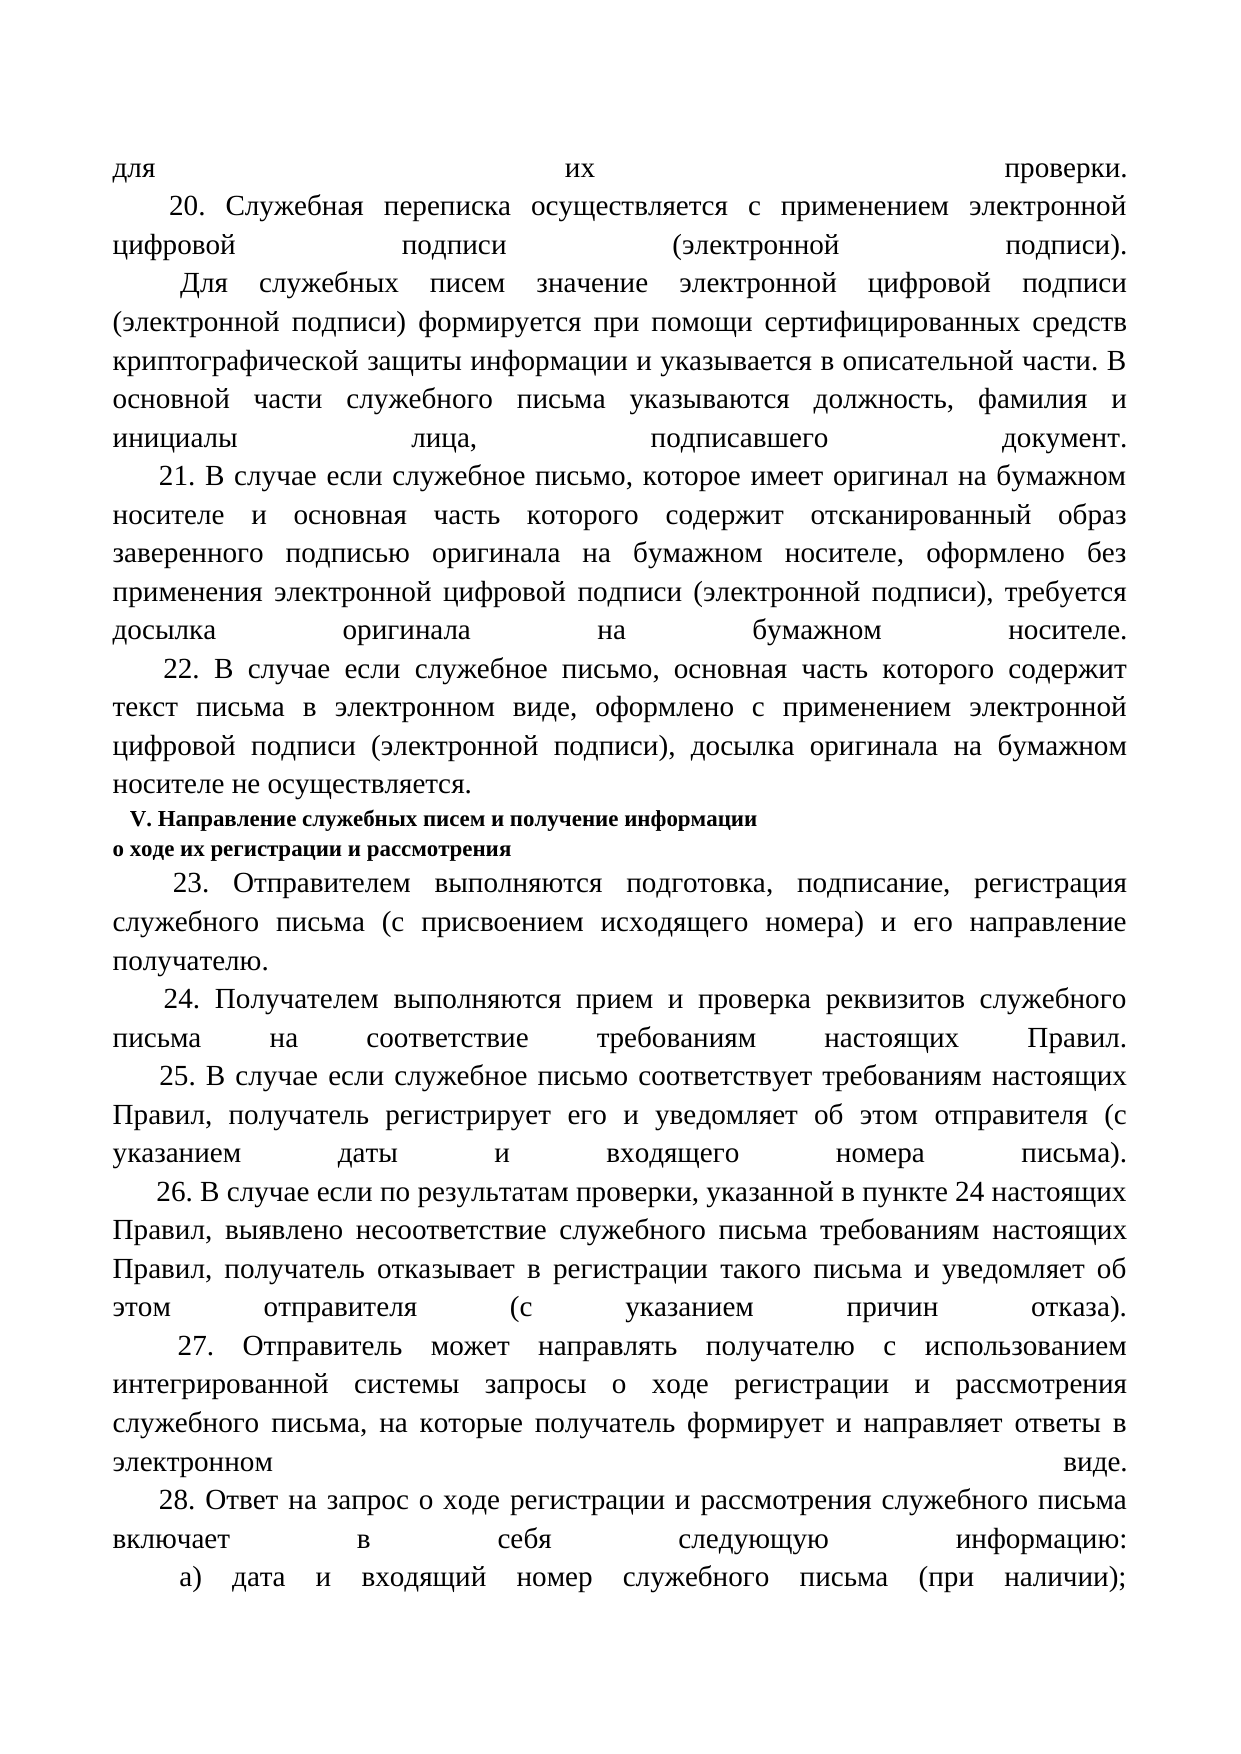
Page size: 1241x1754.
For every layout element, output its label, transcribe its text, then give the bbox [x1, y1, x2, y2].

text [112, 150, 1128, 800]
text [112, 866, 1128, 1593]
text V. Направление служебных писем и получение информации о ходе их регистрации и рассмотрения [112, 805, 1128, 862]
